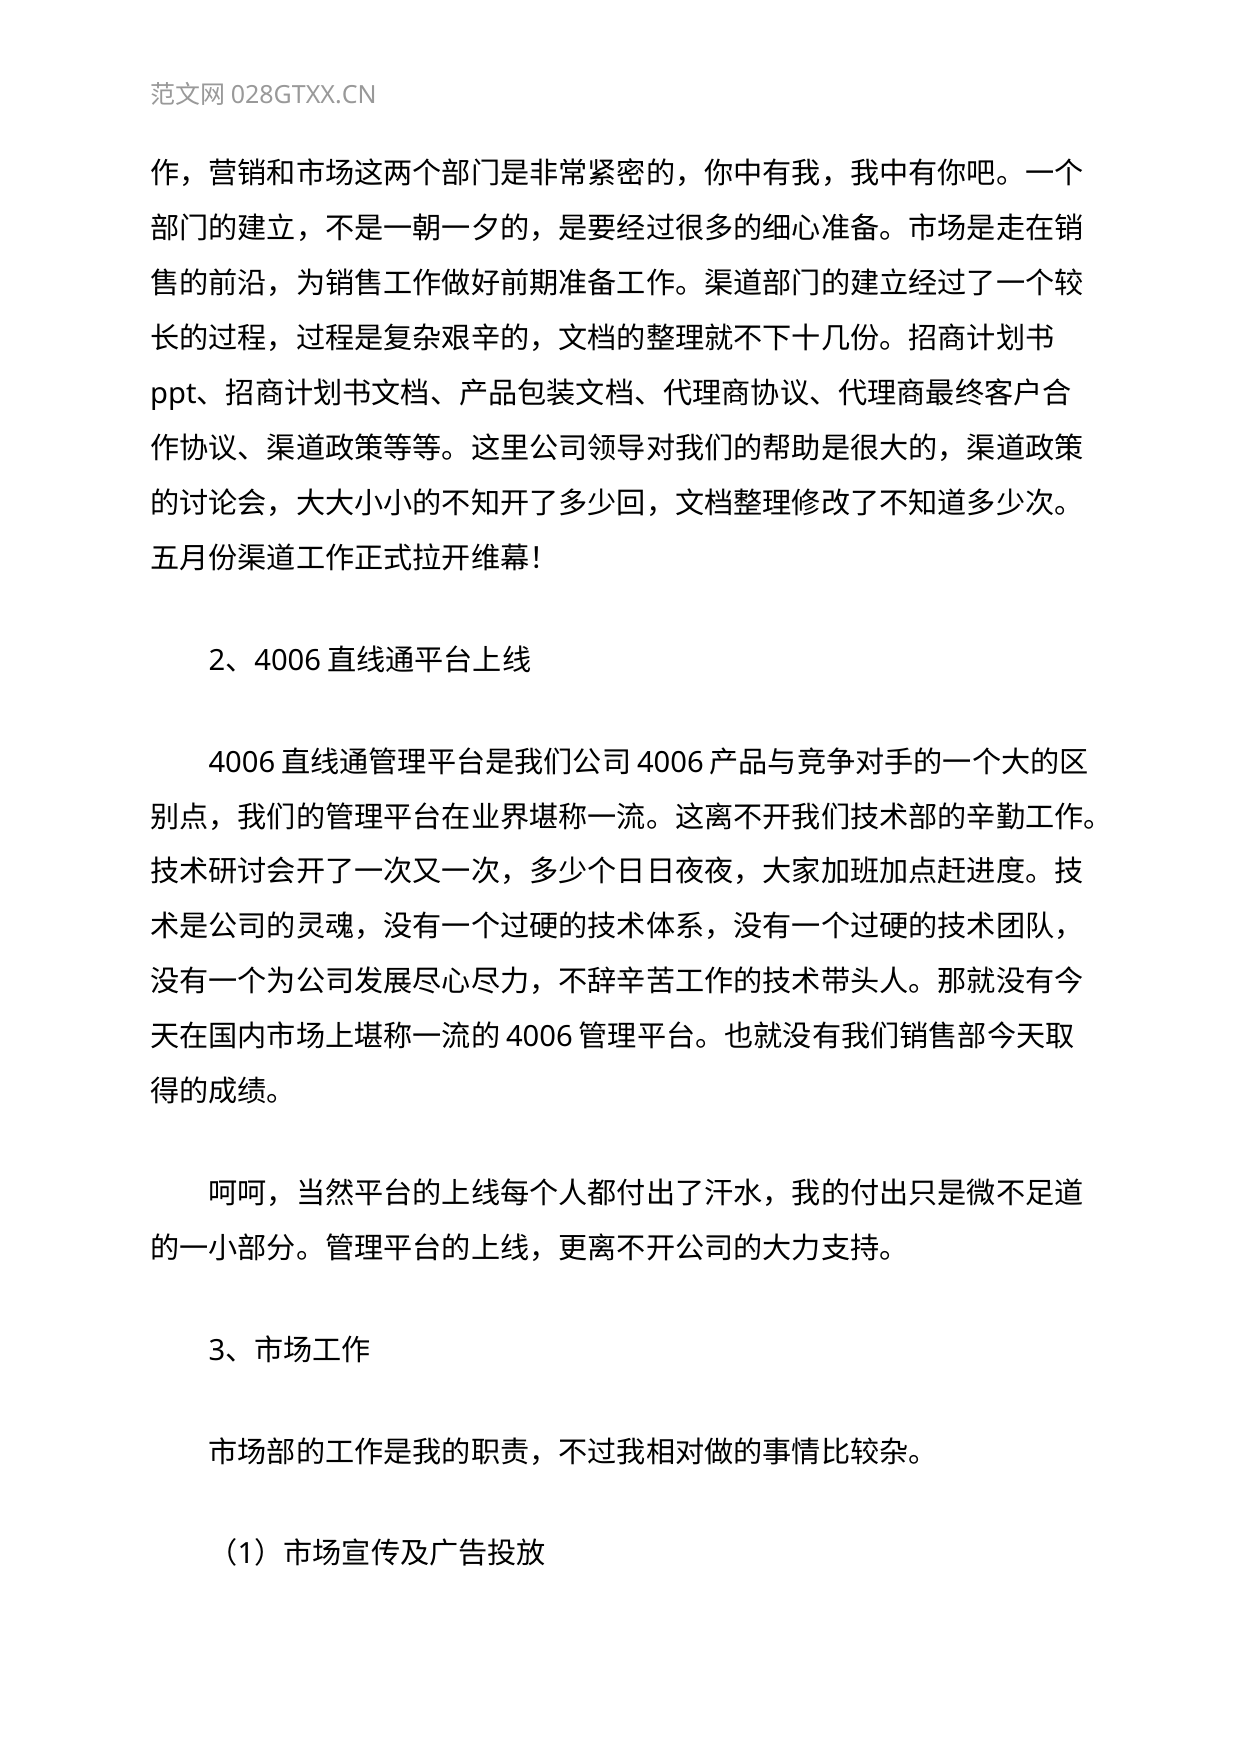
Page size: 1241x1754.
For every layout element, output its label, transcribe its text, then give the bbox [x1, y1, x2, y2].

text 呵呵，当然平台的上线每个人都付出了汗水，我的付出只是微不足道的一小部分。管理平台的上线，更离不开公司的大力支持。 [150, 1169, 1090, 1267]
text 4006直线通管理平台是我们公司4006产品与竞争对手的一个大的区别点，我们的管理平台在业界堪称一流。这离不开我们技术部的辛勤工作。技术研讨会开了一次又一次，多少个日日夜夜，大家加班加点赶进度。技术是公司的灵魂，没有一个过硬的技术体系，没有一个过硬的技术团队，没有一个为公司发展尽心尽力，不辞辛苦工作的技术带头人。那就没有今天在国内市场上堪称一流的4006管理平台。也就没有我们销售部今天取得的成绩。 [150, 738, 1090, 1110]
text 市场部的工作是我的职责，不过我相对做的事情比较杂。 [150, 1428, 1090, 1470]
text （1）市场宣传及广告投放 [150, 1530, 1090, 1572]
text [150, 150, 1090, 577]
text 2、4006直线通平台上线 [150, 636, 1090, 678]
text 3、市场工作 [150, 1326, 1090, 1368]
